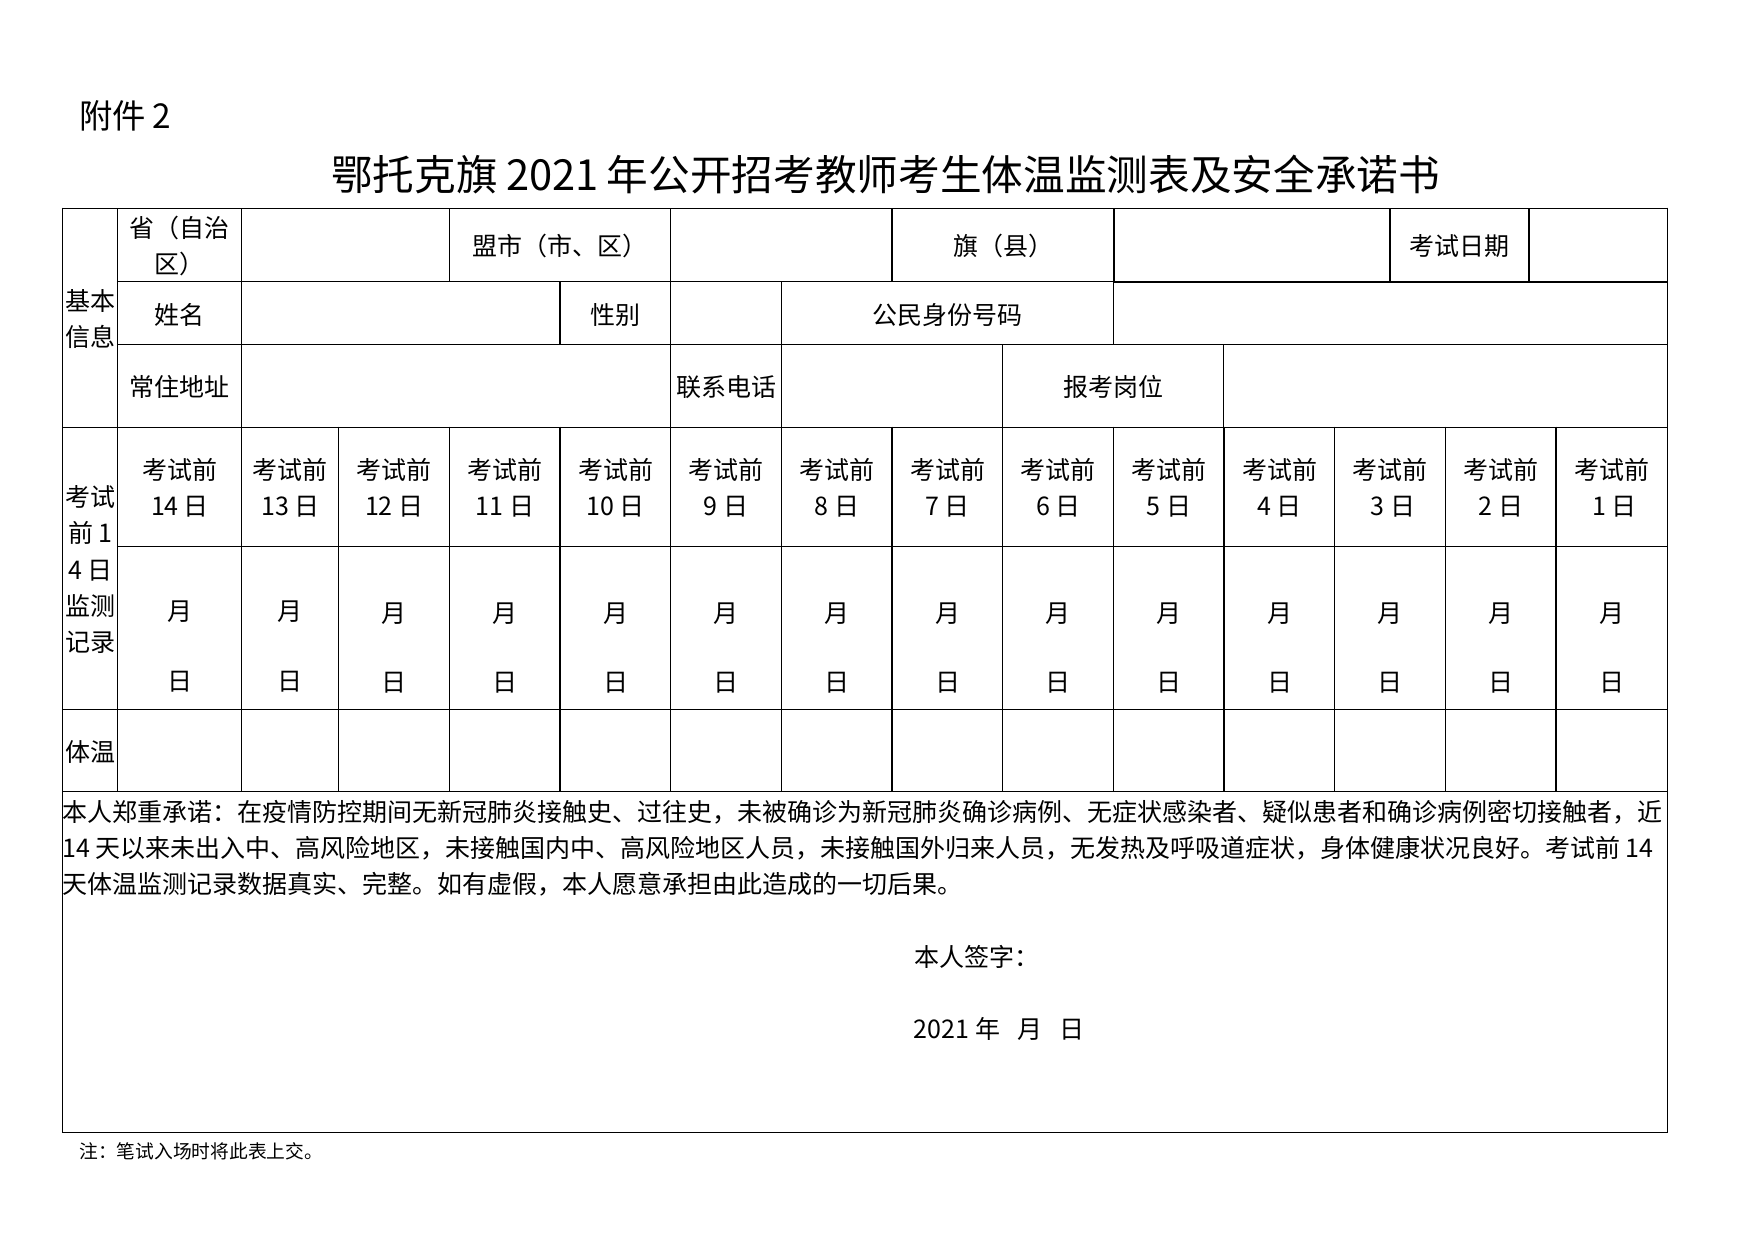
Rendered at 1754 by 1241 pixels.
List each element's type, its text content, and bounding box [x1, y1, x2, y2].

table_cell 考试前 9 日 [671, 428, 781, 546]
table_cell 月 日 [118, 547, 241, 709]
table_cell 考试前 8 日 [782, 428, 891, 546]
table_cell [450, 710, 559, 791]
table_cell 月 日 [1225, 547, 1334, 709]
table_cell 月 日 [1446, 547, 1555, 709]
table_cell 体温 [63, 710, 117, 791]
table_cell 考试前 1日 [1557, 428, 1667, 546]
table_header 省（自治区） [118, 209, 241, 281]
table_cell 月 日 [1335, 547, 1445, 709]
text 鄂托克旗2021年公开招考教师考生体温监测表及安全承诺书 [79, 142, 1691, 203]
table_cell [893, 710, 1002, 791]
table_cell 月 日 [450, 547, 559, 709]
table_cell [1225, 710, 1334, 791]
table_cell [671, 282, 781, 344]
table_cell 本人郑重承诺：在疫情防控期间无新冠肺炎接触史、过往史，未被确诊为新冠肺炎确诊病例、无症状感染者、疑似患者和确诊病例密切接触者，近14天以来未出入中、高风险地区，未接触国内中、高风险地区人员，未接触国外归来人员，无发热及呼吸道症状，身体健康状况良好。考试前14天体温监测记录数据真实、完整。如有虚假，本人愿意承担由此造成的一切后果。 本人签字： 2021 年 月 日 [63, 792, 1667, 1132]
table_cell 考试前 2 日 [1446, 428, 1555, 546]
table_cell [242, 710, 338, 791]
table_cell [118, 710, 241, 791]
table_cell 月 日 [339, 547, 449, 709]
table_cell 月 日 [671, 547, 781, 709]
table_cell 常住地址 [118, 345, 241, 427]
table_cell 公民身份号码 [782, 282, 1113, 344]
table_header [242, 209, 449, 281]
table_cell 考试前 3 日 [1335, 428, 1445, 546]
table_cell 月 日 [242, 547, 338, 709]
table_header 旗（县） [893, 209, 1113, 281]
table_cell 考试前14日监测记录 [63, 428, 117, 709]
table_cell 考试前 11 日 [450, 428, 559, 546]
table_cell [1114, 710, 1223, 791]
table_cell 姓名 [118, 282, 241, 344]
table_cell [671, 710, 781, 791]
table_cell 月 日 [893, 547, 1002, 709]
table_cell 考试前 6 日 [1003, 428, 1113, 546]
table_header [1530, 209, 1667, 281]
table_cell 性别 [561, 282, 670, 344]
table_cell [1003, 710, 1113, 791]
table_cell [1224, 345, 1667, 427]
table_cell 考试前 12 日 [339, 428, 449, 546]
table_cell 考试前 4 日 [1225, 428, 1334, 546]
table_cell 考试前 7 日 [893, 428, 1002, 546]
table_cell 考试前 10 日 [561, 428, 670, 546]
table_cell 联系电话 [671, 345, 781, 427]
table_header 盟市（市、区） [450, 209, 670, 281]
table_cell [782, 710, 891, 791]
table_cell [1114, 283, 1667, 344]
table_cell 考试前 14日 [118, 428, 241, 546]
table_cell [782, 345, 1002, 427]
table_cell [339, 710, 449, 791]
table_header [671, 209, 891, 281]
table_header 基本信息 [63, 209, 117, 427]
table_header [1115, 209, 1389, 281]
table_header 考试日期 [1391, 209, 1528, 281]
table_cell 月 日 [1114, 547, 1223, 709]
table_cell [1335, 710, 1445, 791]
text 注：笔试入场时将此表上交。 [79, 1137, 1691, 1164]
table_cell 月 日 [561, 547, 670, 709]
table_cell [242, 345, 670, 427]
table_cell 报考岗位 [1003, 345, 1223, 427]
table_cell [242, 282, 559, 344]
table_cell [1557, 710, 1667, 791]
table_cell 考试前 13 日 [242, 428, 338, 546]
table_cell 月 日 [1003, 547, 1113, 709]
table_cell [1446, 710, 1555, 791]
table_cell 月 日 [782, 547, 891, 709]
table_cell 考试前 5 日 [1114, 428, 1223, 546]
table_cell 月 日 [1557, 547, 1667, 709]
table_cell [561, 710, 670, 791]
text 附件2 [79, 89, 1691, 138]
